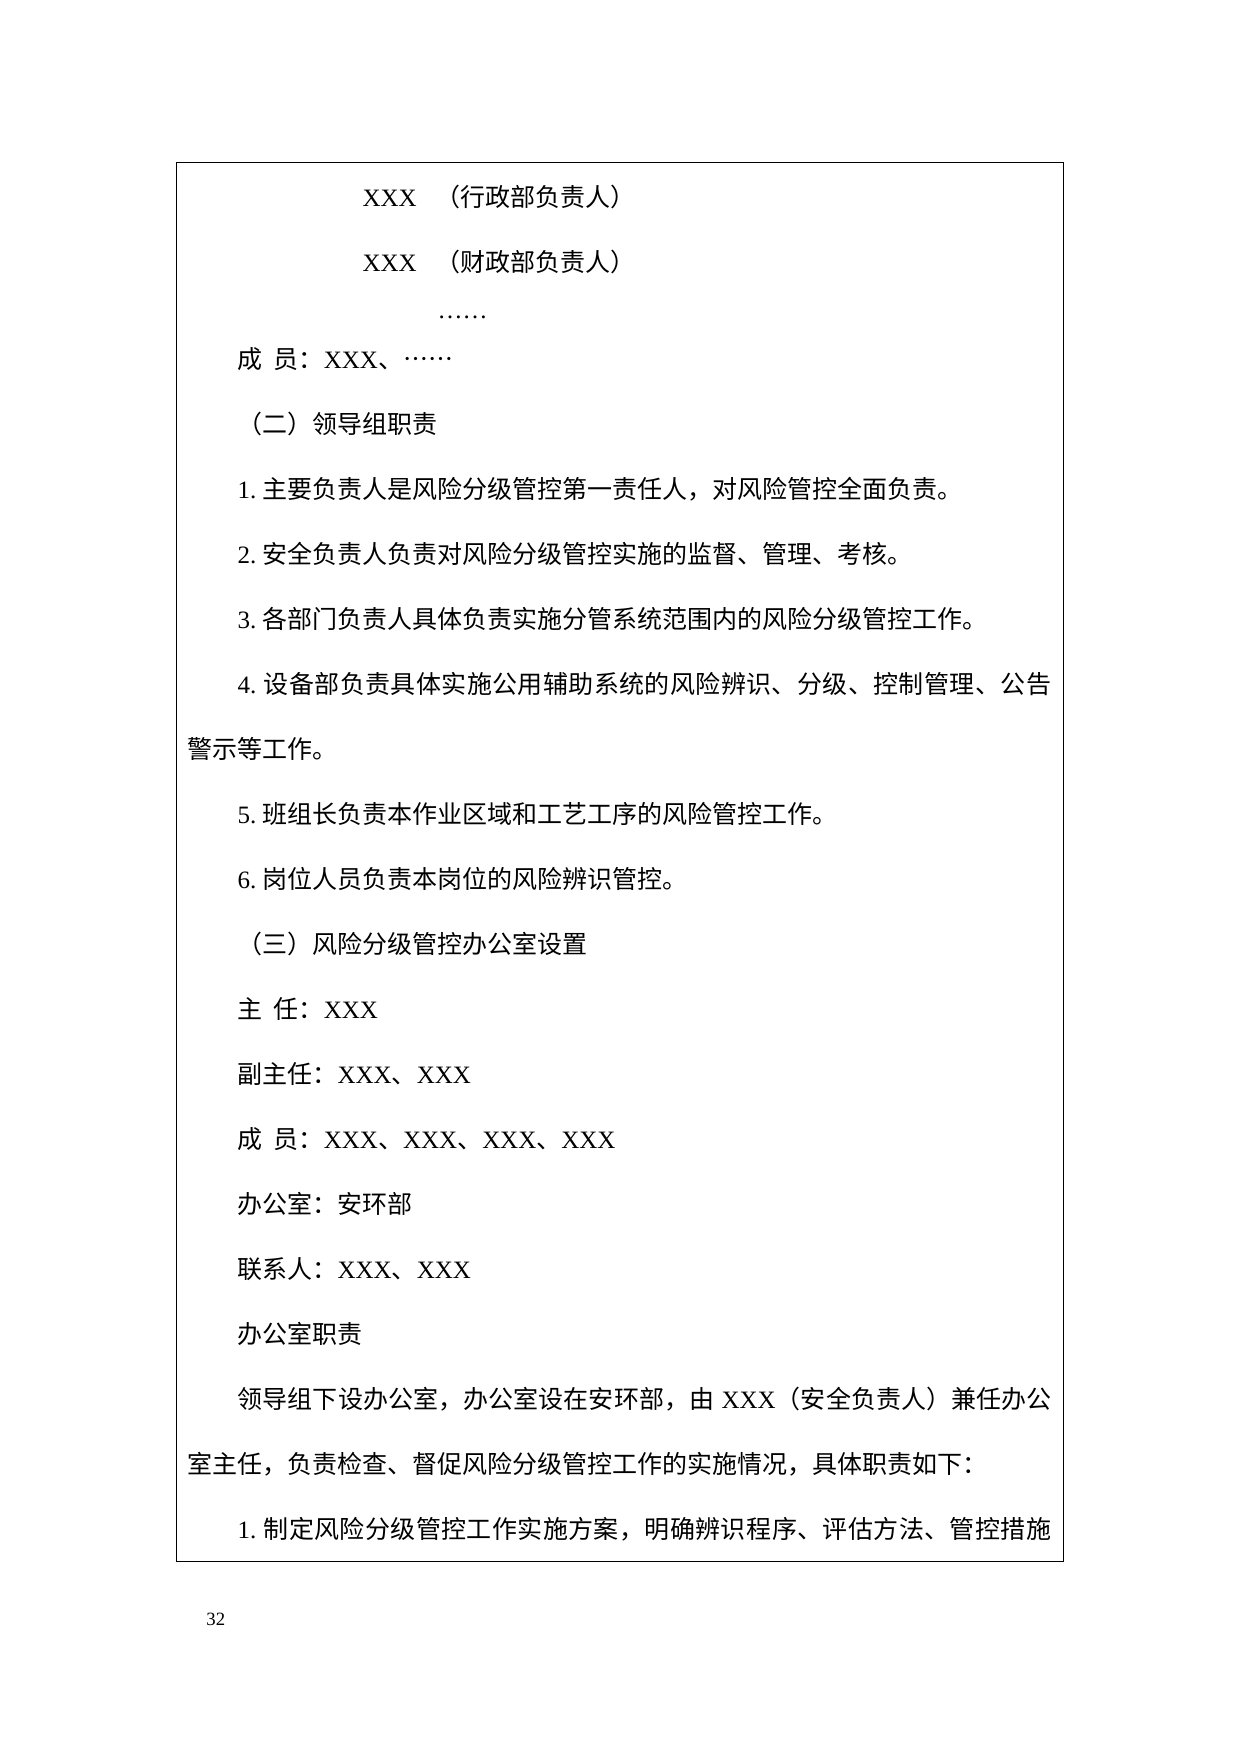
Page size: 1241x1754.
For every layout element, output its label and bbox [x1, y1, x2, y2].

table_header [177, 163, 1063, 1561]
